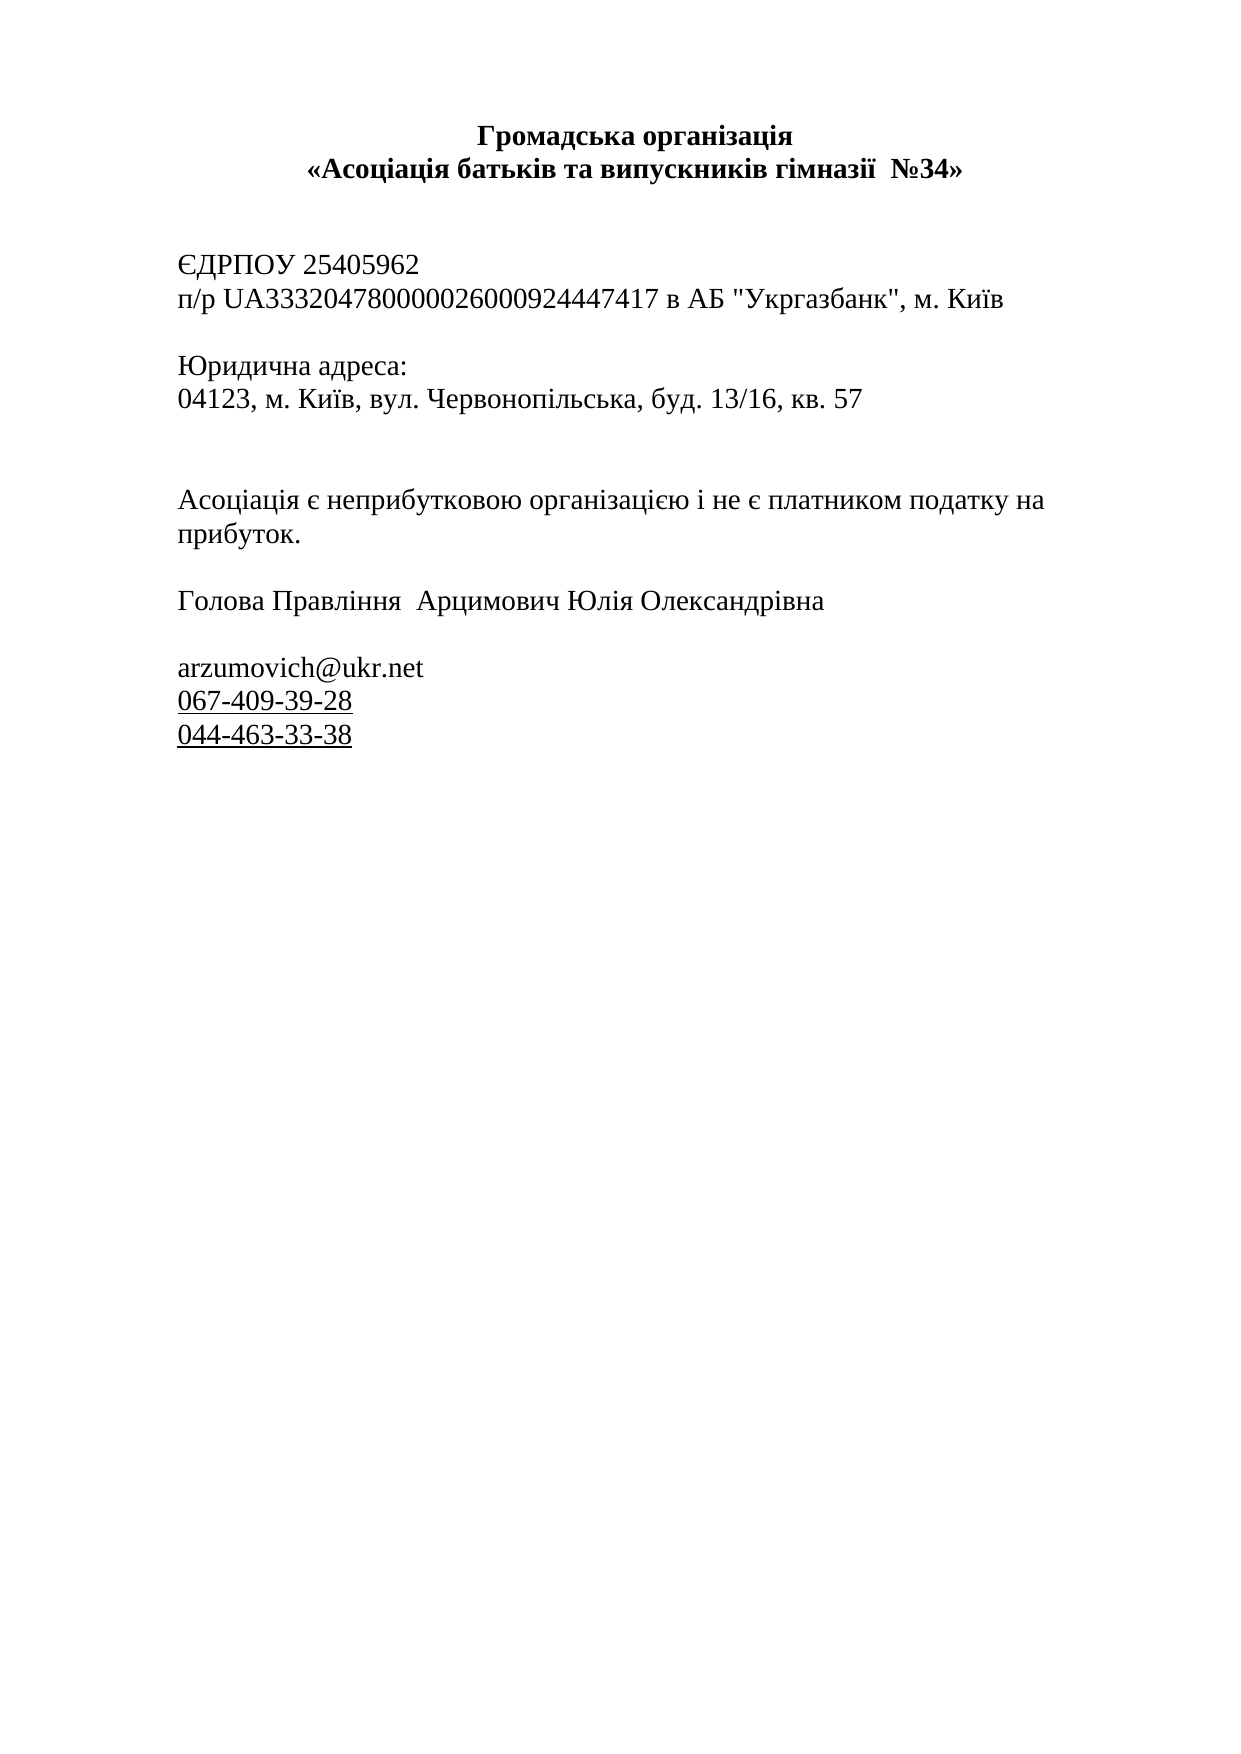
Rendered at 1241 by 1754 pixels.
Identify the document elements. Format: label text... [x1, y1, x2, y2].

text 067-409-39-28 [177, 683, 1152, 717]
text Юридична адреса: [177, 348, 1152, 382]
text Голова Правління Арцимович Юлія Олександрівна [177, 583, 1152, 616]
text «Асоціація батьків та випускників гімназії №34» [118, 152, 1152, 185]
text п/р UA333204780000026000924447417 в АБ "Укргазбанк", м. Київ [177, 281, 1152, 314]
text Громадська організація [118, 118, 1152, 152]
text ЄДРПОУ 25405962 [177, 247, 1152, 281]
text Асоціація є неприбутковою організацією і не є платником податку на прибуток. [177, 482, 1152, 549]
text arzumovich@ukr.net [177, 650, 1152, 683]
text 044-463-33-38 [177, 717, 1152, 751]
text 04123, м. Київ, вул. Червонопільська, буд. 13/16, кв. 57 [177, 382, 1152, 415]
